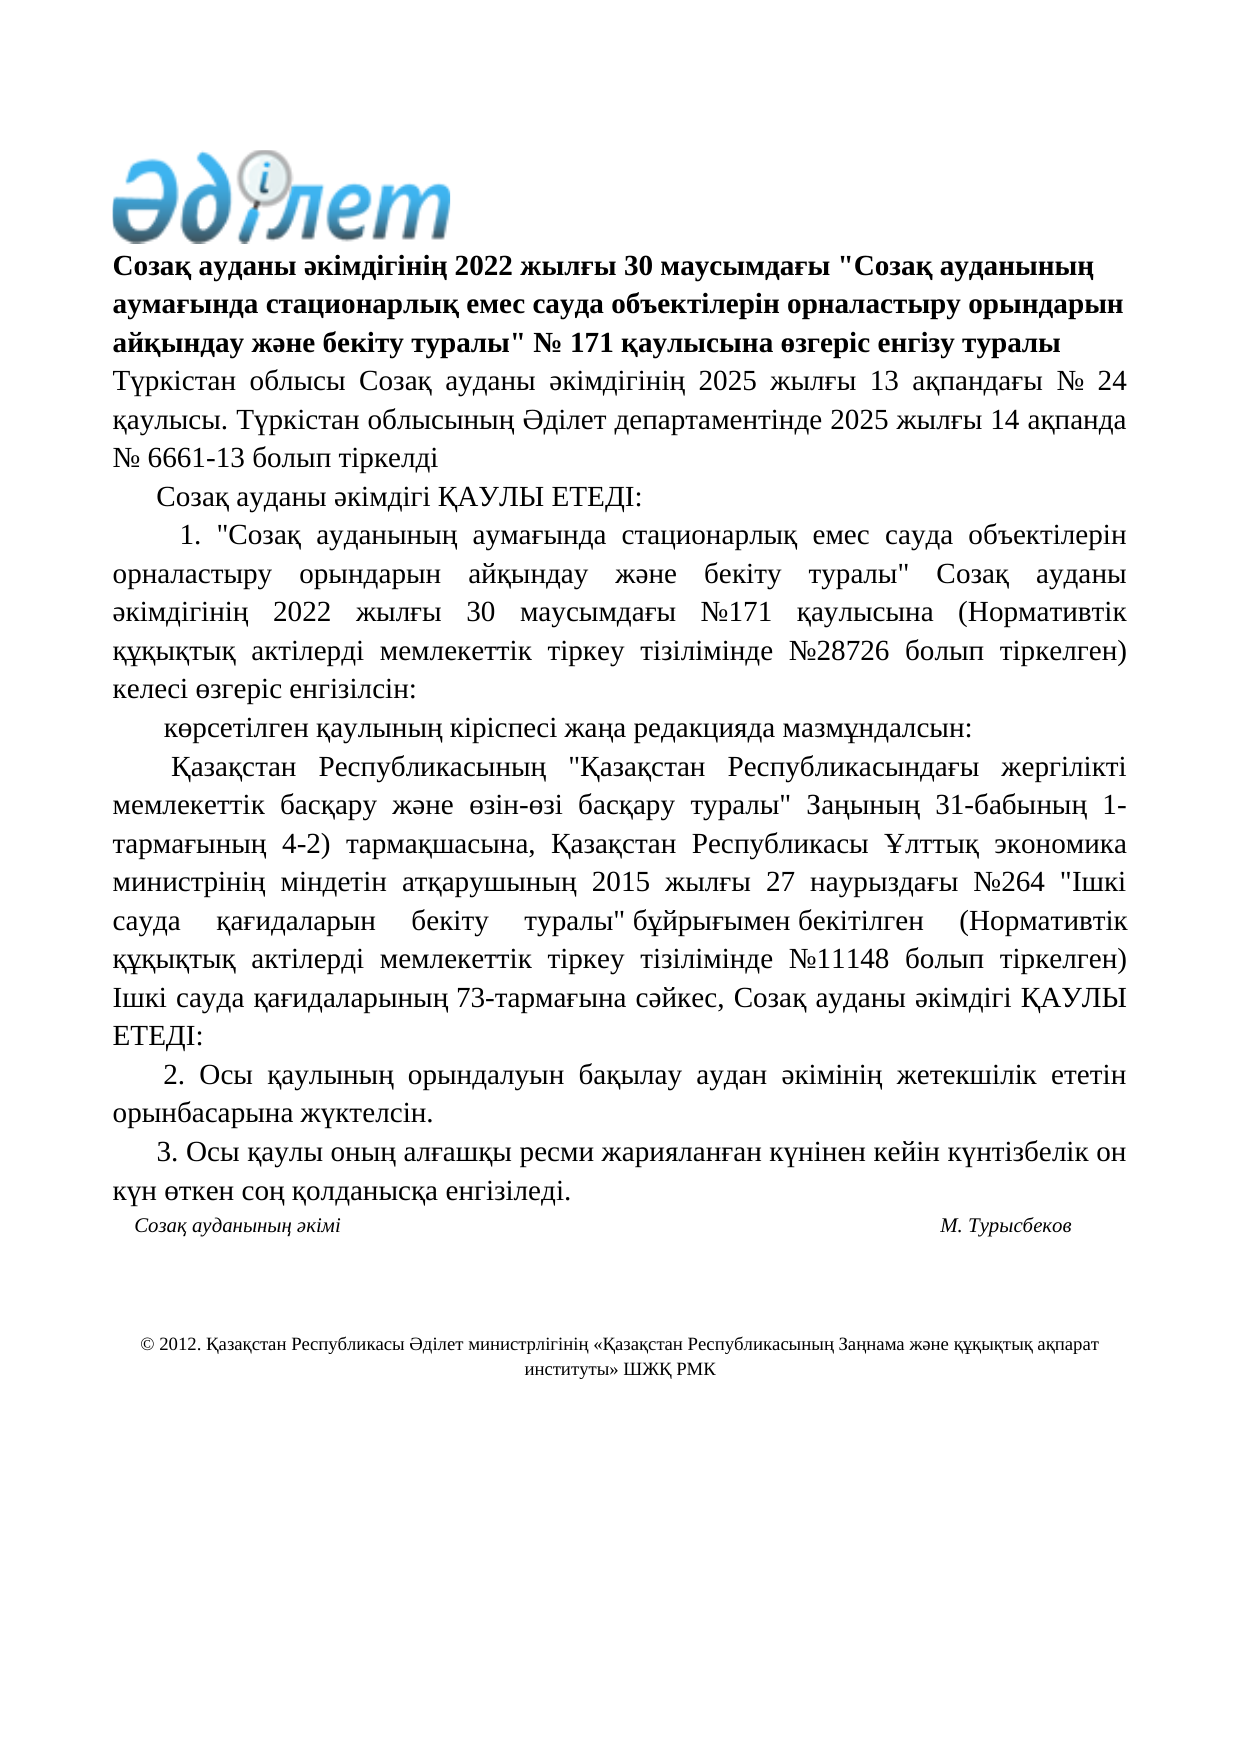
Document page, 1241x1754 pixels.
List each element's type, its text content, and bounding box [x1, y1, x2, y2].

text 2. Осы қаулының орындалуын бақылау аудан әкімінің жетекшілік ететін орынбасарына жүктелсін. [112, 1057, 1128, 1129]
table_header Созақ ауданының әкімі [101, 1211, 939, 1242]
picture [112, 150, 451, 244]
text көрсетілген қаулының кіріспесі жаңа редакцияда мазмұндалсын: [112, 710, 1128, 744]
text 1. "Созақ ауданының аумағында стационарлық емес сауда объектілерін орналастыру орындарын айқындау және бекіту туралы" Созақ ауданы әкiмдiгiнiң 2022 жылғы 30 маусымдағы №171 қаулысына (Нормативтік құқықтық актілерді мемлекеттік тіркеу тізілімінде №28726 болып тiркелген) келесі өзгеріс енгізілсін: [112, 517, 1128, 705]
text Қазақстан Республикасының "Қазақстан Республикасындағы жергілікті мемлекеттік басқару және өзін-өзі басқару туралы" Заңының 31-бабының 1-тармағының 4-2) тармақшасына, Қазақстан Республикасы Ұлттық экономика министрінің міндетін атқарушының 2015 жылғы 27 наурыздағы №264 "Ішкі сауда қағидаларын бекіту туралы" бұйрығымен бекітілген (Нормативтік құқықтық актілерді мемлекеттік тіркеу тізілімінде №11148 болып тіркелген) Ішкі сауда қағидаларының 73-тармағына сәйкес, Созақ ауданы әкімдігі ҚАУЛЫ ЕТЕДІ: [112, 749, 1128, 1052]
text © 2012. Қазақстан Республикасы Әділет министрлігінің «Қазақстан Республикасының Заңнама және құқықтық ақпарат институты» ШЖҚ РМК [112, 1333, 1128, 1379]
table_header М. Турысбеков [939, 1211, 1240, 1242]
text Созақ ауданы әкiмдiгiнiң 2022 жылғы 30 маусымдағы "Созақ ауданының аумағында стационарлық емес сауда объектілерін орналастыру орындарын айқындау және бекіту туралы" № 171 қаулысына өзгеріс енгізу туралы [112, 248, 1128, 358]
text 3. Осы қаулы оның алғашқы ресми жарияланған күнінен кейін күнтізбелік он күн өткен соң қолданысқа енгізіледі. [112, 1134, 1128, 1206]
text Түркістан облысы Созақ ауданы әкiмдiгiнiң 2025 жылғы 13 ақпандағы № 24 қаулысы. Түркістан облысының Әдiлет департаментiнде 2025 жылғы 14 ақпанда № 6661-13 болып тiркелдi [112, 363, 1128, 474]
text Созақ ауданы әкімдігі ҚАУЛЫ ЕТЕДІ: [112, 479, 1128, 512]
